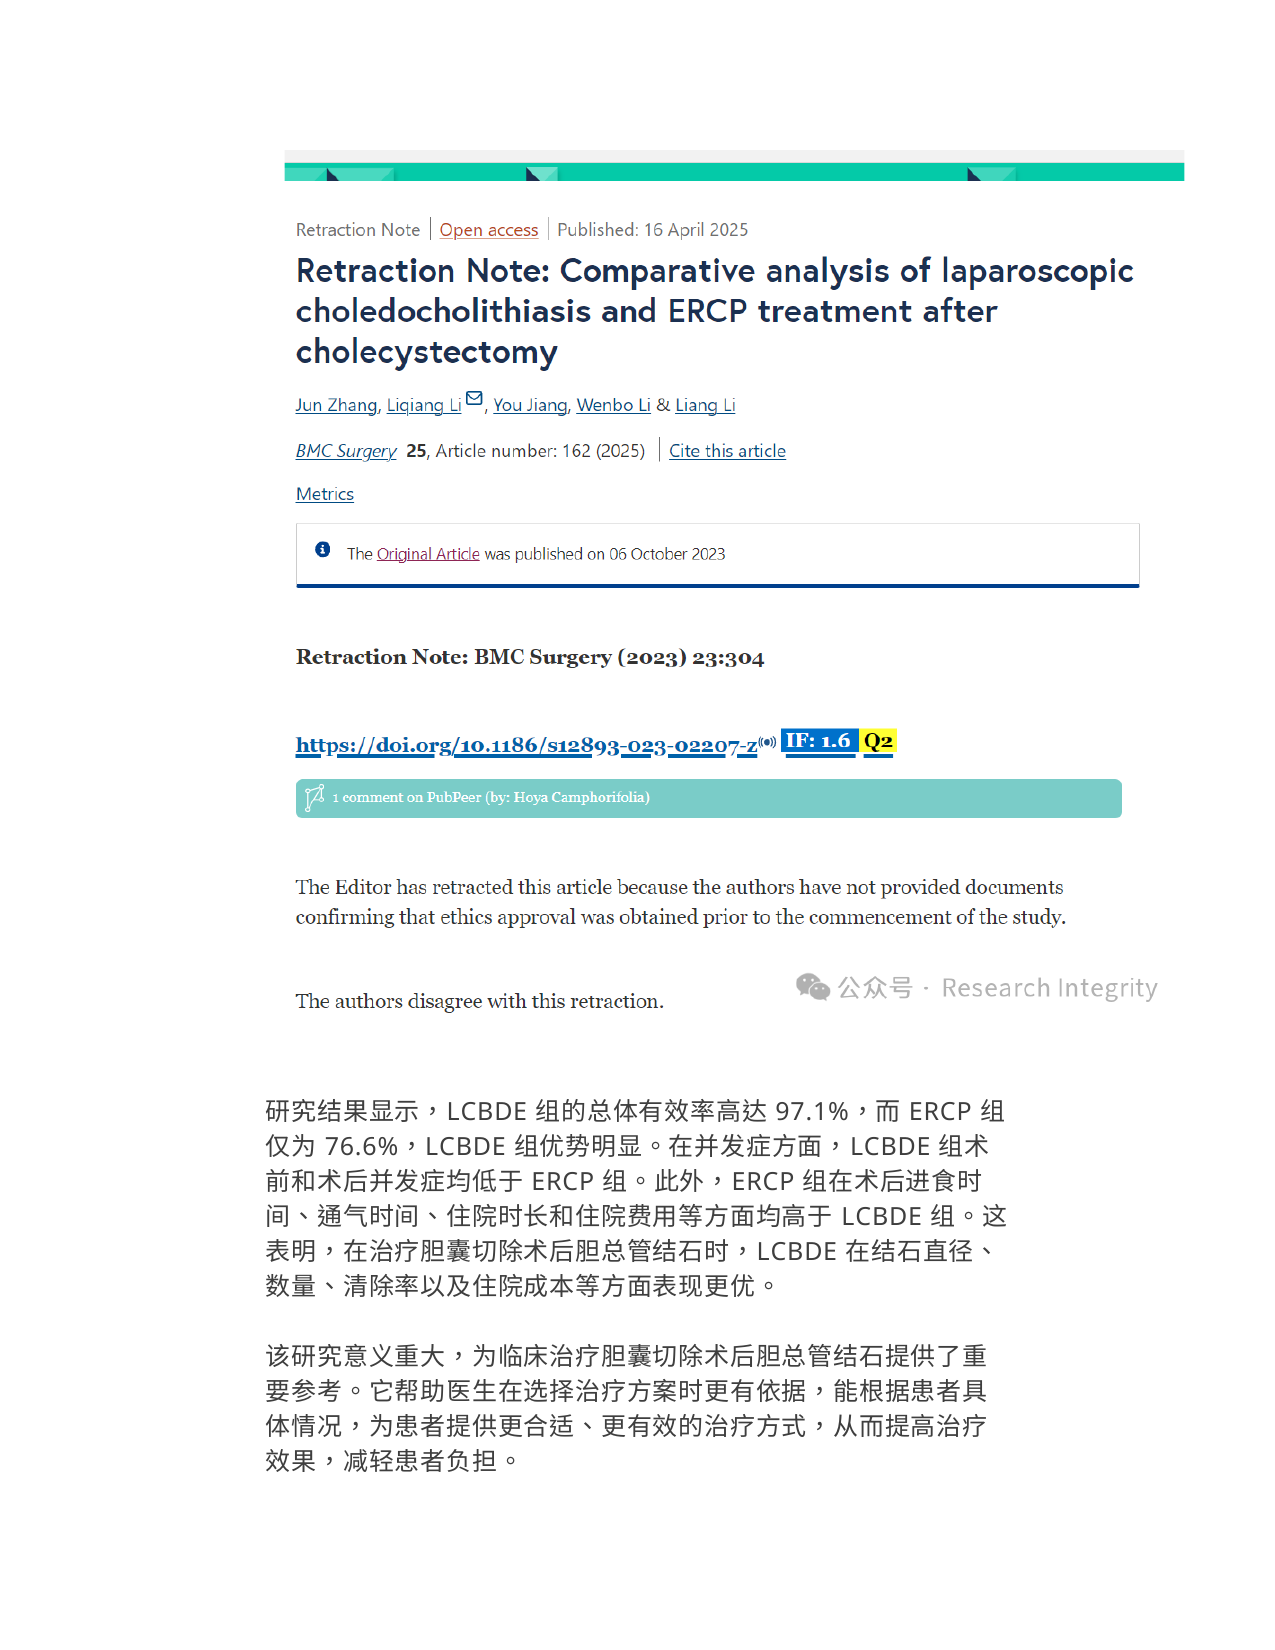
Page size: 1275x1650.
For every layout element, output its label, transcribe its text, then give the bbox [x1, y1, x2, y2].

text 研究结果显示，LCBDE 组的总体有效率高达 97.1%，而 ERCP 组仅为 76.6%，LCBDE 组优势明显。在并发症方面，LCBDE 组术前和术后并发症均低于 ERCP 组。此外，ERCP 组在术后进食时间、通气时间、住院时长和住院费用等方面均高于 LCBDE 组。这表明，在治疗胆囊切除术后胆总管结石时，LCBDE 在结石直径、数量、清除率以及住院成本等方面表现更优。 [266, 1092, 1009, 1302]
picture [284, 150, 1185, 1023]
text 该研究意义重大，为临床治疗胆囊切除术后胆总管结石提供了重要参考。它帮助医生在选择治疗方案时更有依据，能根据患者具体情况，为患者提供更合适、更有效的治疗方式，从而提高治疗效果，减轻患者负担。 [266, 1337, 1009, 1477]
